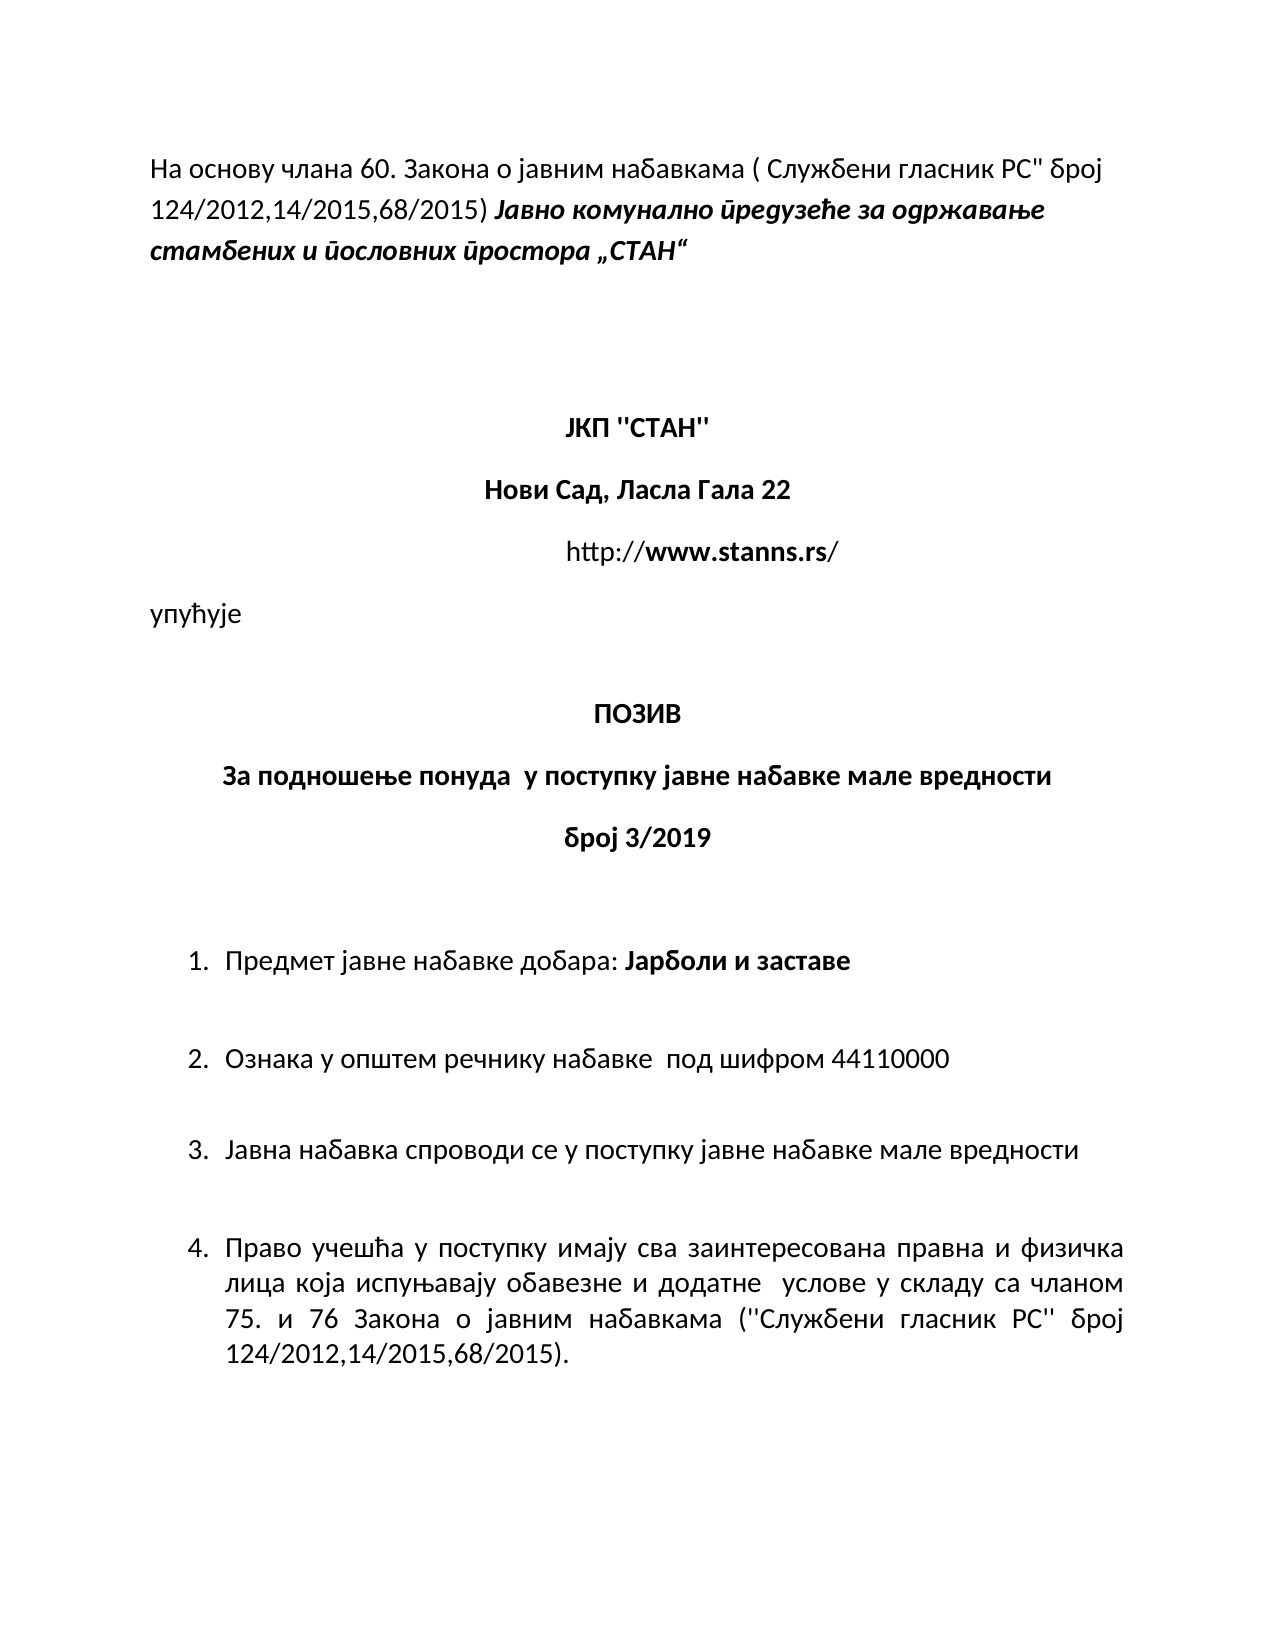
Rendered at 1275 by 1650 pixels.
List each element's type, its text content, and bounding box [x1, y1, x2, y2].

text Нови Сад, Ласла Гала 22 [150, 471, 1125, 507]
text ЈКП ''СТАН'' [150, 409, 1125, 445]
text За подношење понуда у поступку јавне набавке мале вредности [150, 757, 1125, 793]
text ПОЗИВ [150, 695, 1125, 731]
text број 3/2019 [150, 819, 1125, 854]
list Oзнака у општем речнику набавке под шифром 44110000 [187, 1040, 1125, 1075]
list Право учешћа у поступку имају сва заинтересована правна и физичка лица која испуњавају обавезне и додатне услове у складу са чланом 75. и 76 Закона о јавним набавкама (''Службени гласник РС'' број 124/2012,14/2015,68/2015). [187, 1229, 1125, 1371]
list Јавна набавка спроводи се у поступку јавне набавке мале вредности [187, 1131, 1125, 1167]
list Предмет јавне набавке добара: Јарболи и заставе [187, 942, 1125, 978]
text упућује [150, 595, 1125, 631]
text На основу члана 60. Закона о јавним набавкама ( Службени гласник РС" број 124/2012,14/2015,68/2015) Јавно комунално предузеће за одржавање стамбених и пословних простора „СТАН“ [150, 150, 1125, 267]
text http://www.stanns.rs/ [150, 533, 1125, 569]
